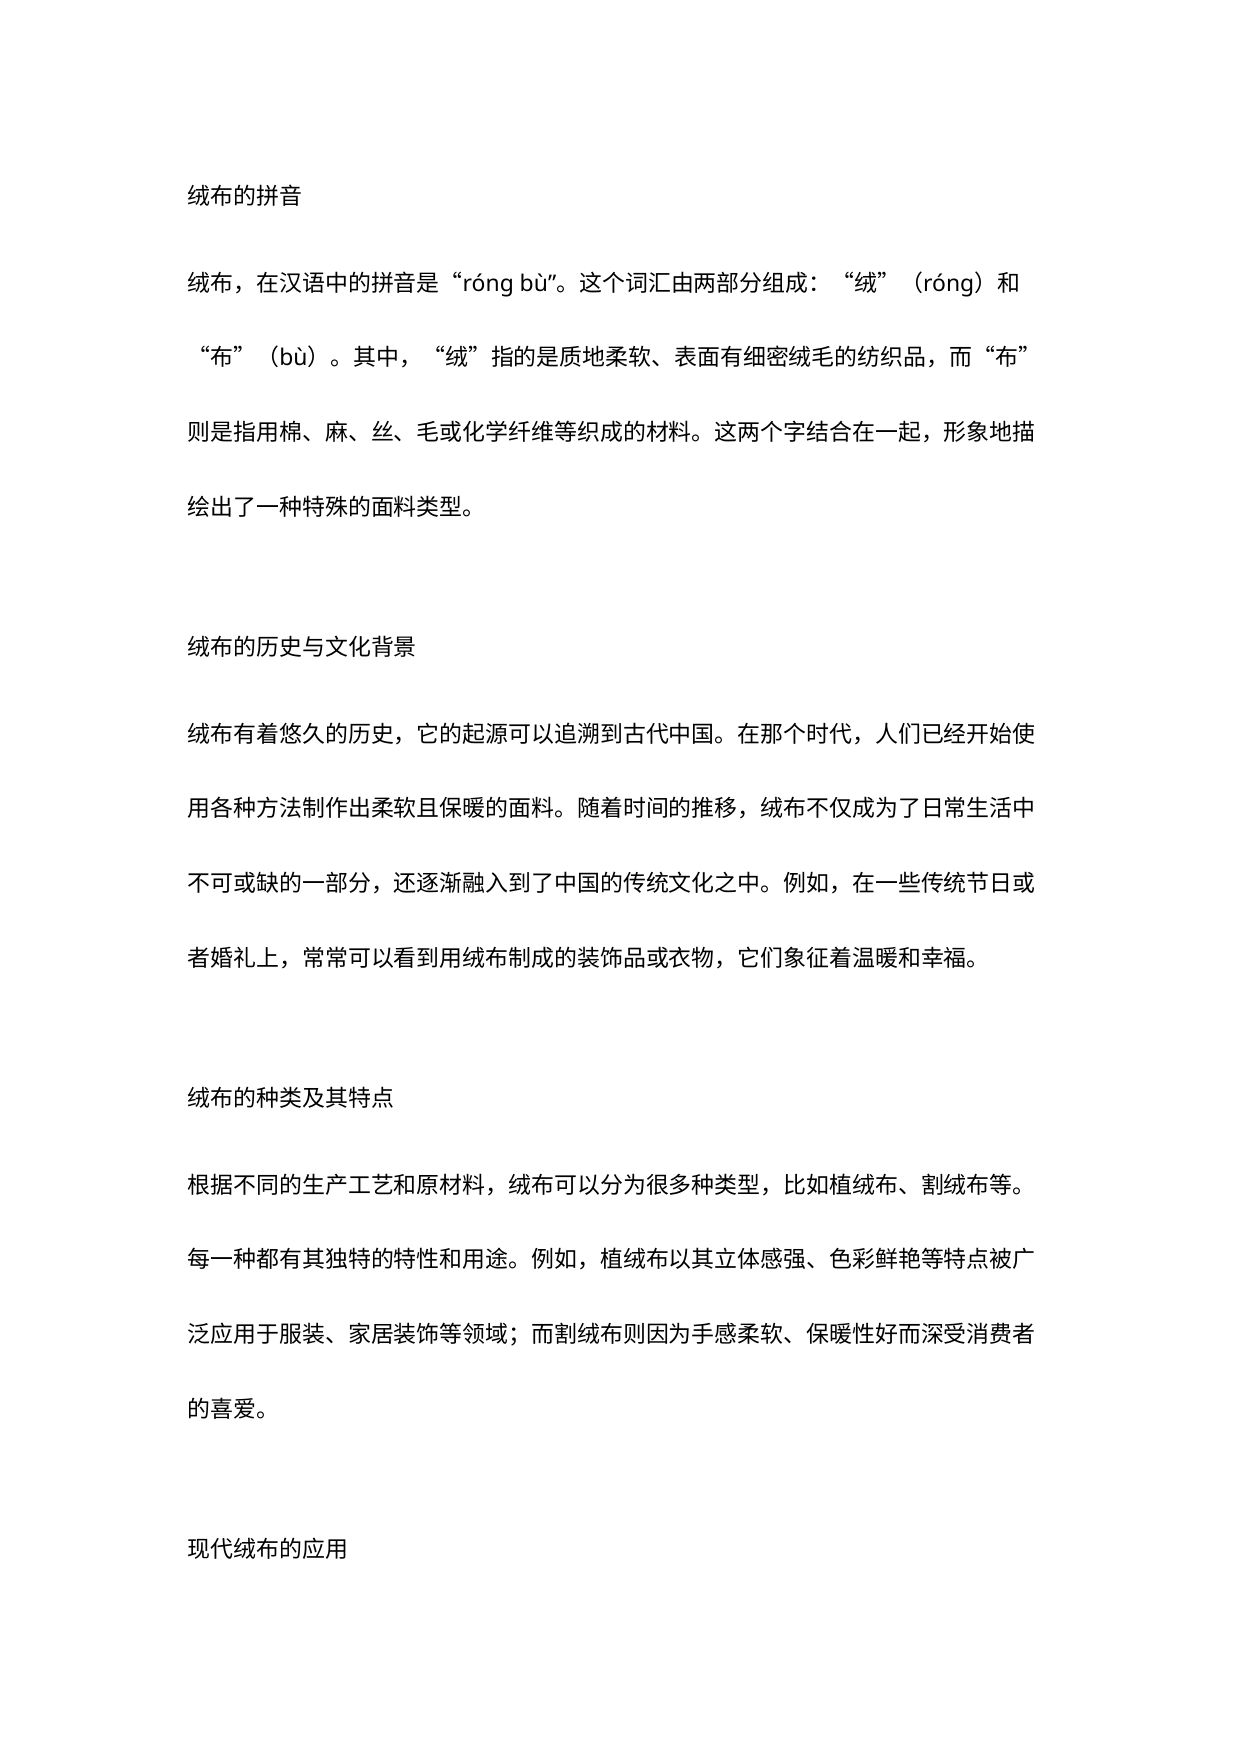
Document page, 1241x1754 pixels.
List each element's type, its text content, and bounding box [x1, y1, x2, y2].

text 绒布有着悠久的历史，它的起源可以追溯到古代中国。在那个时代，人们已经开始使用各种方法制作出柔软且保暖的面料。随着时间的推移，绒布不仅成为了日常生活中不可或缺的一部分，还逐渐融入到了中国的传统文化之中。例如，在一些传统节日或者婚礼上，常常可以看到用绒布制成的装饰品或衣物，它们象征着温暖和幸福。 [187, 699, 1053, 989]
text 现代绒布的应用 [187, 1515, 1053, 1580]
text 绒布，在汉语中的拼音是“róng bù”。这个词汇由两部分组成：“绒”（róng）和“布”（bù）。其中，“绒”指的是质地柔软、表面有细密绒毛的纺织品，而“布”则是指用棉、麻、丝、毛或化学纤维等织成的材料。这两个字结合在一起，形象地描绘出了一种特殊的面料类型。 [187, 248, 1053, 538]
text 根据不同的生产工艺和原材料，绒布可以分为很多种类型，比如植绒布、割绒布等。每一种都有其独特的特性和用途。例如，植绒布以其立体感强、色彩鲜艳等特点被广泛应用于服装、家居装饰等领域；而割绒布则因为手感柔软、保暖性好而深受消费者的喜爱。 [187, 1151, 1053, 1440]
text 绒布的历史与文化背景 [187, 613, 1053, 678]
text 绒布的种类及其特点 [187, 1064, 1053, 1129]
text 绒布的拼音 [187, 162, 1053, 227]
